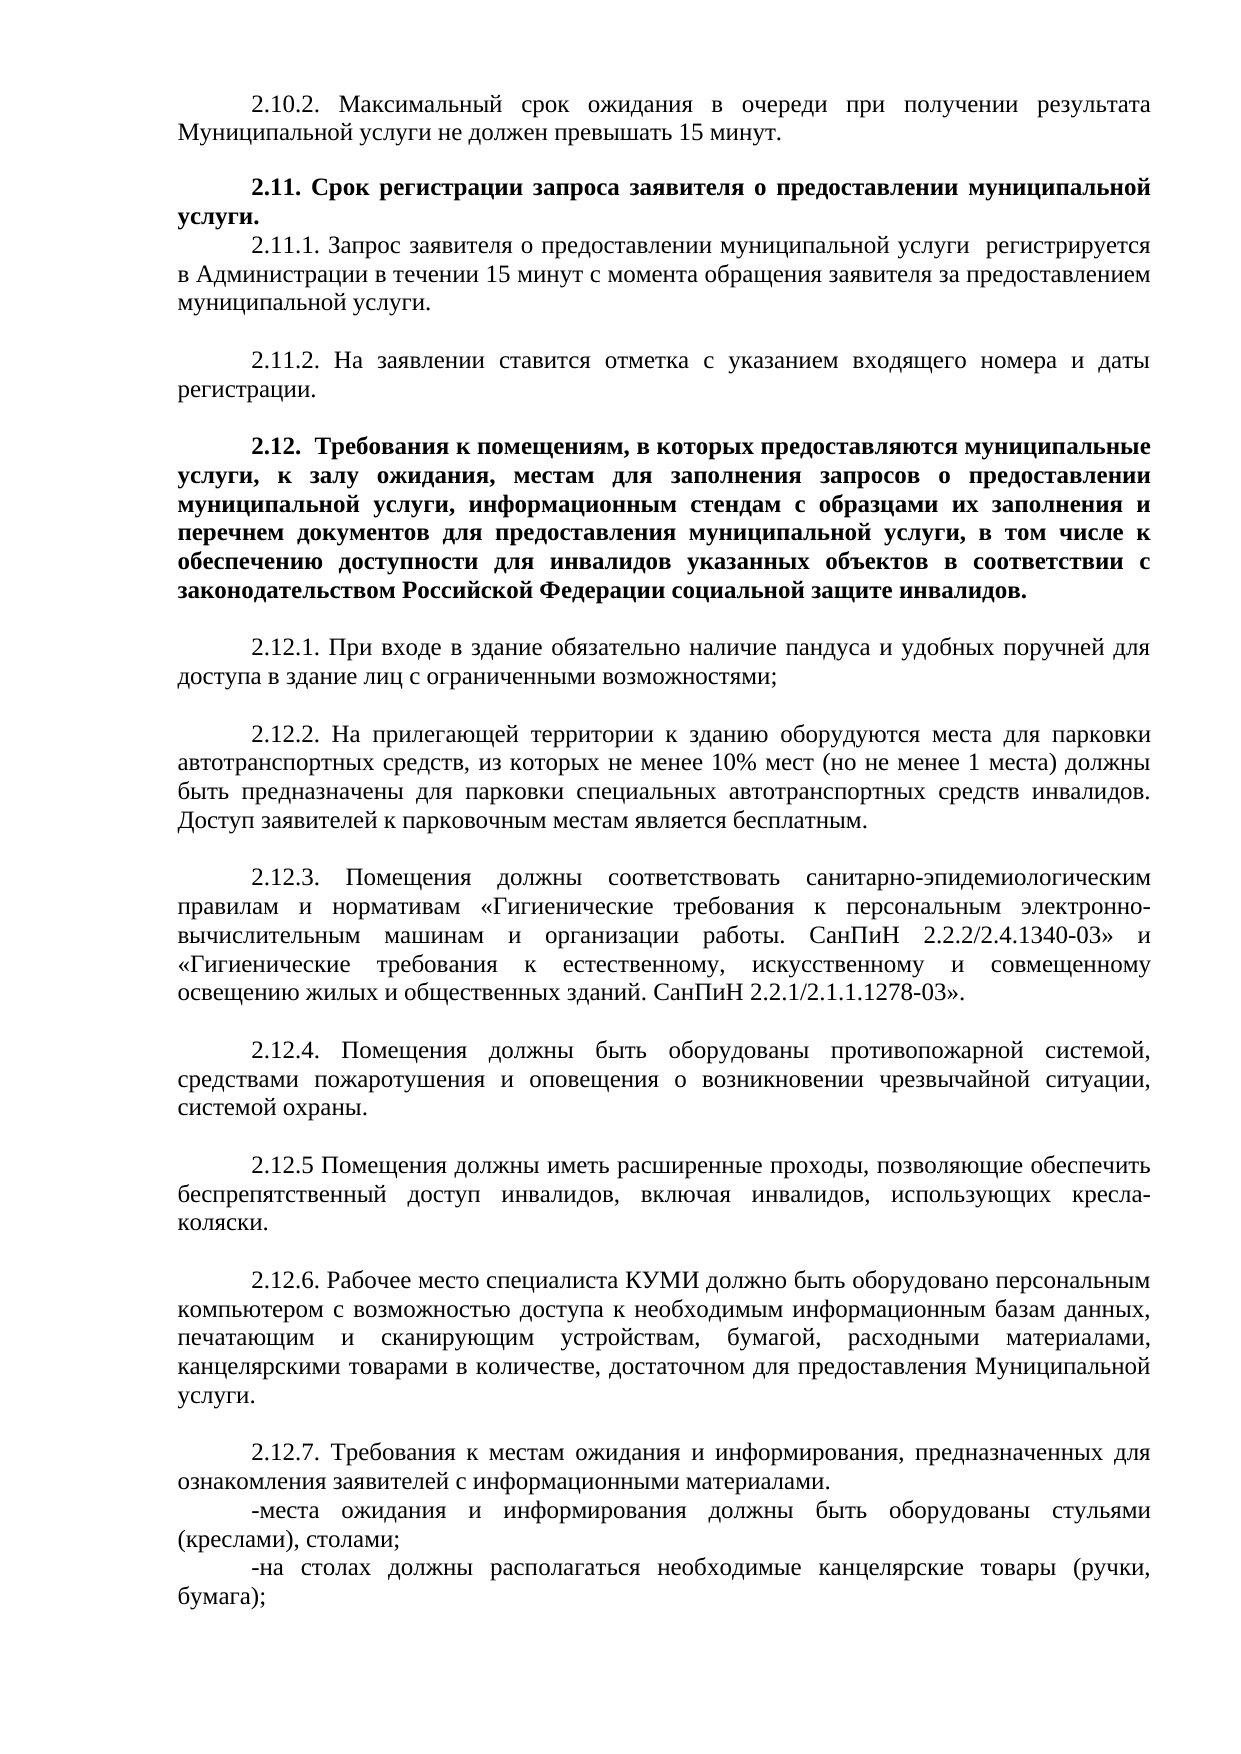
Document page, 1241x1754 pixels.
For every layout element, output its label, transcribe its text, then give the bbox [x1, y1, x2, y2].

text -на столах должны располагаться необходимые канцелярские товары (ручки, бумага); [177, 1552, 1152, 1610]
text 2.11.1. Запрос заявителя о предоставлении муниципальной услуги регистрируется в Администрации в течении 15 минут с момента обращения заявителя за предоставлением муниципальной услуги. [177, 230, 1152, 316]
text 2.12.2. На прилегающей территории к зданию оборудуются места для парковки автотранспортных средств, из которых не менее 10% мест (но не менее 1 места) должны быть предназначены для парковки специальных автотранспортных средств инвалидов. Доступ заявителей к парковочным местам является бесплатным. [177, 719, 1152, 834]
text 2.11. Срок регистрации запроса заявителя о предоставлении муниципальной услуги. [177, 172, 1152, 230]
text 2.12. Требования к помещениям, в которых предоставляются муниципальные услуги, к залу ожидания, местам для заполнения запросов о предоставлении муниципальной услуги, информационным стендам с образцами их заполнения и перечнем документов для предоставления муниципальной услуги, в том числе к обеспечению доступности для инвалидов указанных объектов в соответствии с законодательством Российской Федерации социальной защите инвалидов. [177, 431, 1152, 604]
text 2.12.3. Помещения должны соответствовать санитарно-эпидемиологическим правилам и нормативам «Гигиенические требования к персональным электронно-вычислительным машинам и организации работы. СанПиН 2.2.2/2.4.1340-03» и «Гигиенические требования к естественному, искусственному и совмещенному освещению жилых и общественных зданий. СанПиН 2.2.1/2.1.1.1278-03». [177, 862, 1152, 1006]
text 2.12.6. Рабочее место специалиста КУМИ должно быть оборудовано персональным компьютером с возможностью доступа к необходимым информационным базам данных, печатающим и сканирующим устройствам, бумагой, расходными материалами, канцелярскими товарами в количестве, достаточном для предоставления Муниципальной услуги. [177, 1265, 1152, 1409]
text 2.12.5 Помещения должны иметь расширенные проходы, позволяющие обеспечить беспрепятственный доступ инвалидов, включая инвалидов, использующих кресла-коляски. [177, 1150, 1152, 1236]
text 2.11.2. На заявлении ставится отметка с указанием входящего номера и даты регистрации. [177, 345, 1152, 402]
text -места ожидания и информирования должны быть оборудованы стульями (креслами), столами; [177, 1495, 1152, 1552]
text 2.10.2. Максимальный срок ожидания в очереди при получении результата Муниципальной услуги не должен превышать 15 минут. [177, 89, 1152, 146]
text 2.12.7. Требования к местам ожидания и информирования, предназначенных для ознакомления заявителей с информационными материалами. [177, 1437, 1152, 1495]
text 2.12.1. При входе в здание обязательно наличие пандуса и удобных поручней для доступа в здание лиц с ограниченными возможностями; [177, 632, 1152, 690]
text 2.12.4. Помещения должны быть оборудованы противопожарной системой, средствами пожаротушения и оповещения о возникновении чрезвычайной ситуации, системой охраны. [177, 1035, 1152, 1121]
